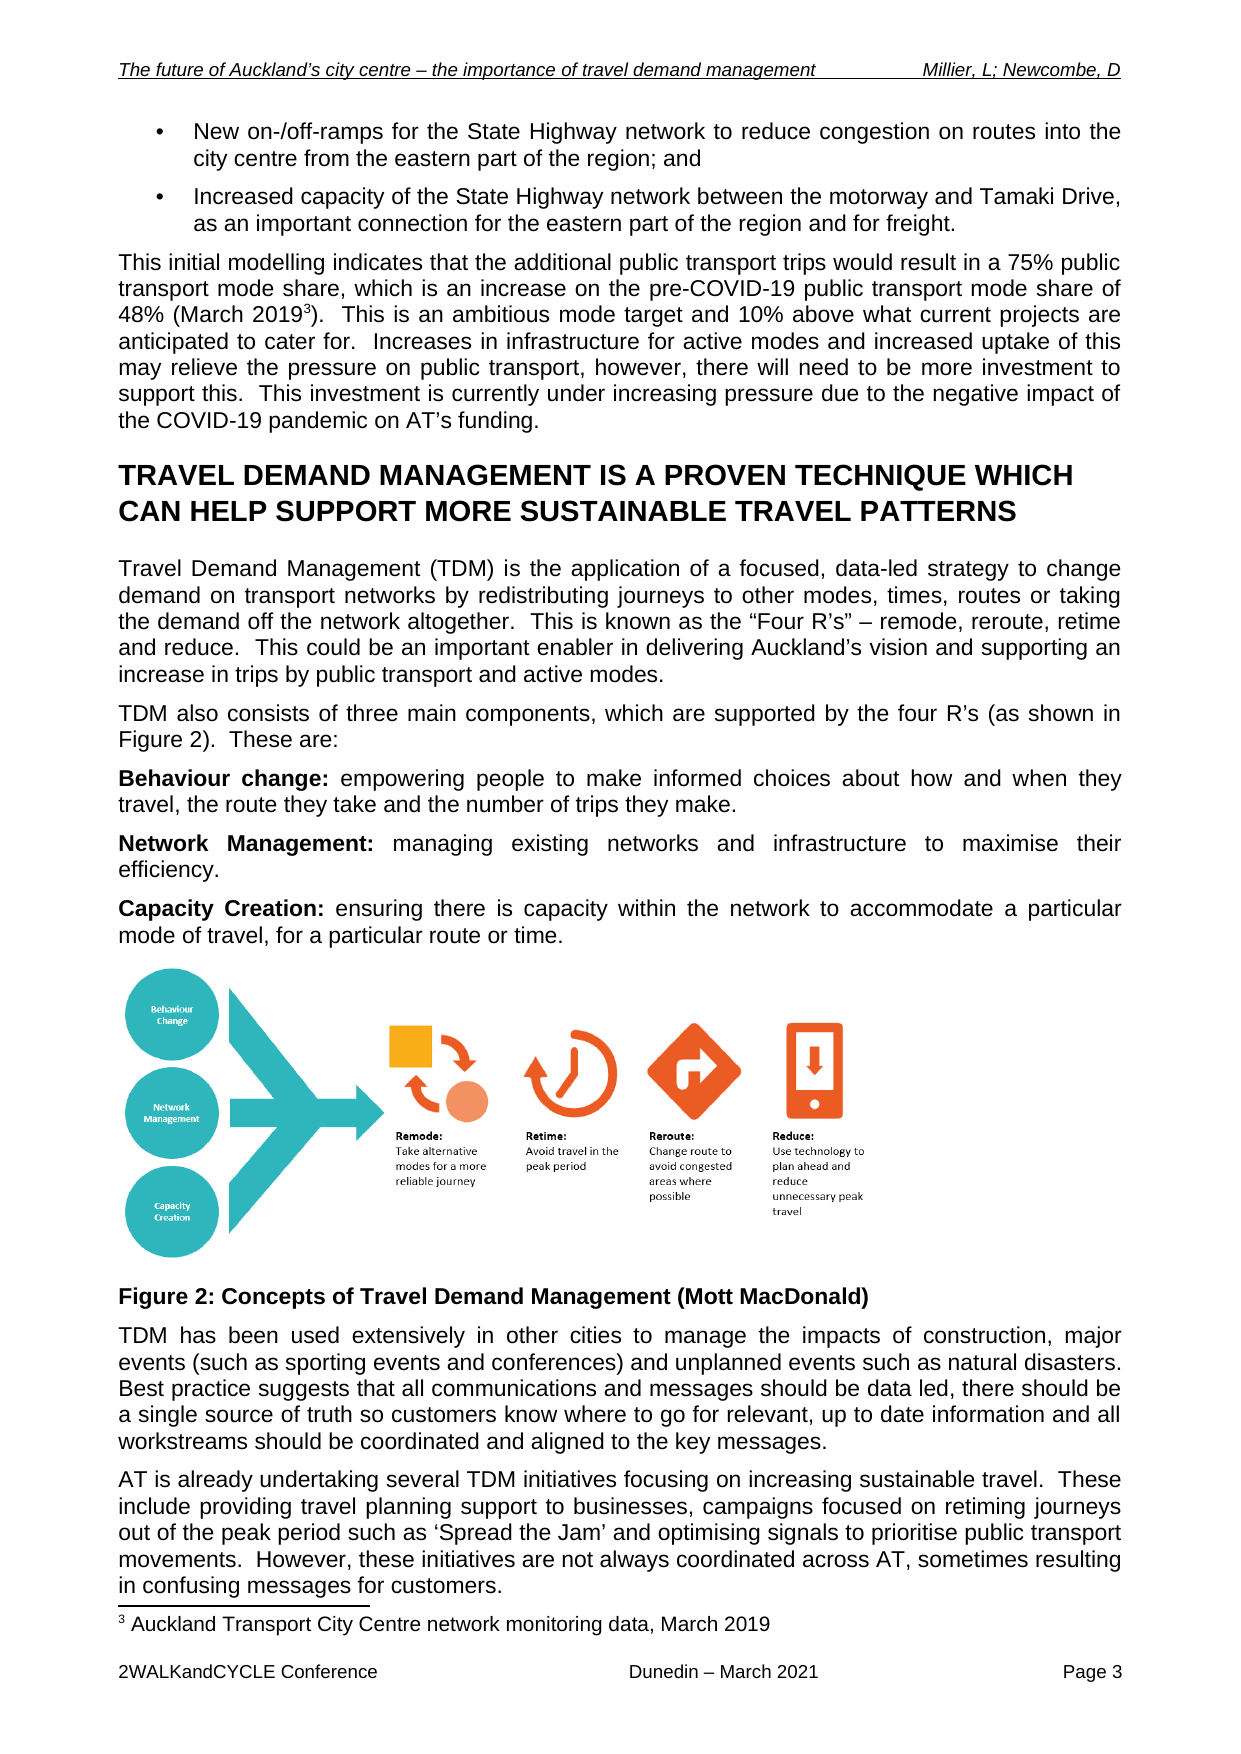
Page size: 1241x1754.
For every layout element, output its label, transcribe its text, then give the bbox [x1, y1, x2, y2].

text TDM has been used extensively in other cities to manage the impacts of construction, major events (such as sporting events and conferences) and unplanned events such as natural disasters. Best practice suggests that all communications and messages should be data led, there should be a single source of truth so customers know where to go for relevant, up to date information and all workstreams should be coordinated and aligned to the key messages. [118, 1322, 1122, 1454]
text Behaviour change: empowering people to make informed choices about how and when they travel, the route they take and the number of trips they make. [118, 765, 1122, 817]
text TDM also consists of three main components, which are supported by the four R’s (as shown in Figure 2). These are: [118, 699, 1122, 752]
text Capacity Creation: ensuring there is capacity within the network to accommodate a particular mode of travel, for a particular route or time. [118, 895, 1122, 948]
text Network Management: managing existing networks and infrastructure to maximise their efficiency. [118, 830, 1122, 883]
text Figure 2: Concepts of Travel Demand Management (Mott MacDonald) [118, 1283, 1122, 1310]
list New on-/off-ramps for the State Highway network to reduce congestion on routes into the city centre from the eastern part of the region; and [156, 118, 1122, 171]
text Travel Demand Management (TDM) is the application of a focused, data-led strategy to change demand on transport networks by redistributing journeys to other modes, times, routes or taking the demand off the network altogether. This is known as the “Four R’s” – remode, reroute, retime and reduce. This could be an important enabler in delivering Auckland’s vision and supporting an increase in trips by public transport and active modes. [118, 555, 1122, 687]
text This initial modelling indicates that the additional public transport trips would result in a 75% public transport mode share, which is an increase on the pre-COVID-19 public transport mode share of 48% (March 2019). This is an ambitious mode target and 10% above what current projects are anticipated to cater for. Increases in infrastructure for active modes and increased uptake of this may relieve the pressure on public transport, however, there will need to be more investment to support this. This investment is currently under increasing pressure due to the negative impact of the COVID-19 pandemic on AT’s funding. [118, 248, 1122, 433]
picture [118, 960, 879, 1271]
subtitle travel demand management is a proven technique which can help support more sustainable travel patterns [118, 458, 1122, 528]
list Increased capacity of the State Highway network between the motorway and Tamaki Drive, as an important connection for the eastern part of the region and for freight. [156, 183, 1122, 236]
text AT is already undertaking several TDM initiatives focusing on increasing sustainable travel. These include providing travel planning support to businesses, campaigns focused on retiming journeys out of the peak period such as ‘Spread the Jam’ and optimising signals to prioritise public transport movements. However, these initiatives are not always coordinated across AT, sometimes resulting in confusing messages for customers. [118, 1466, 1122, 1598]
